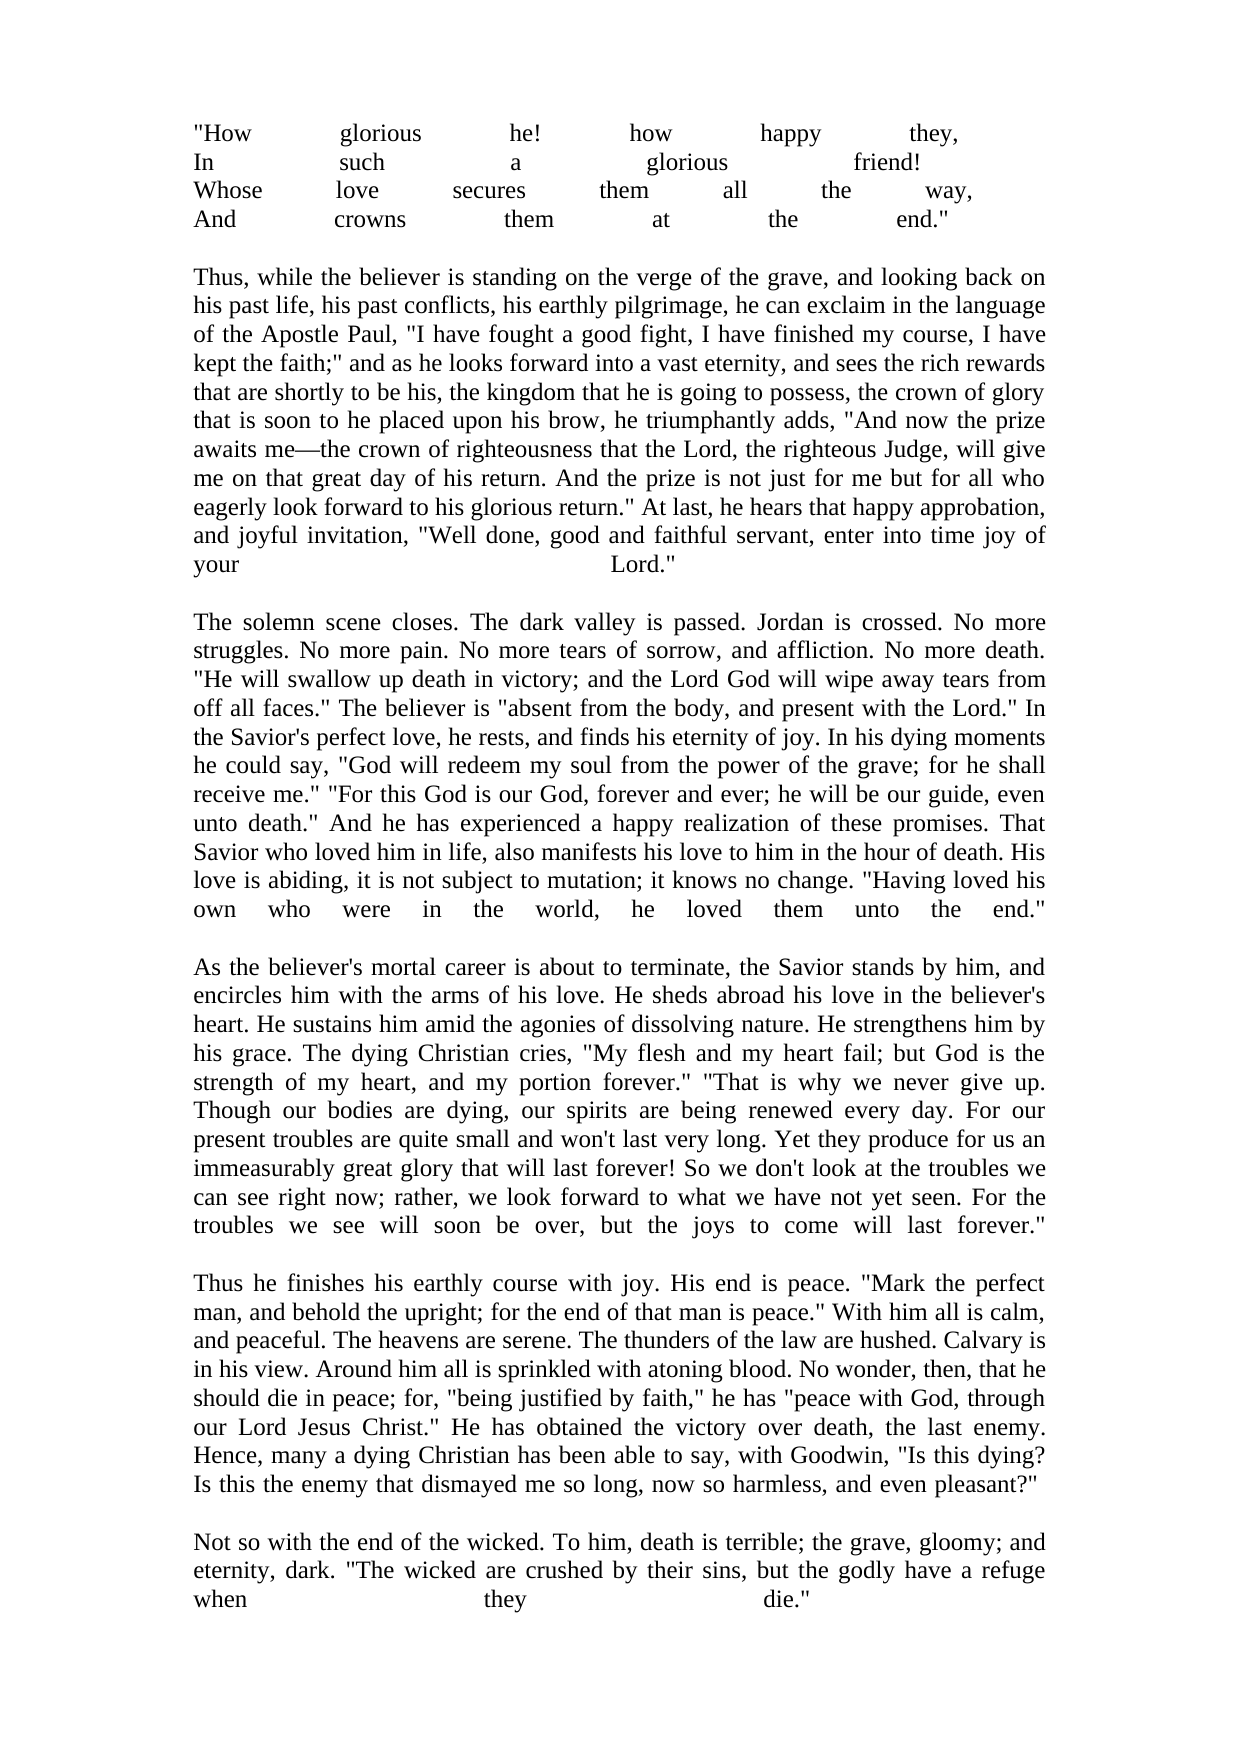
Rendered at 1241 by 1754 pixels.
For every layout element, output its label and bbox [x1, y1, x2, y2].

text [193, 118, 1047, 1613]
